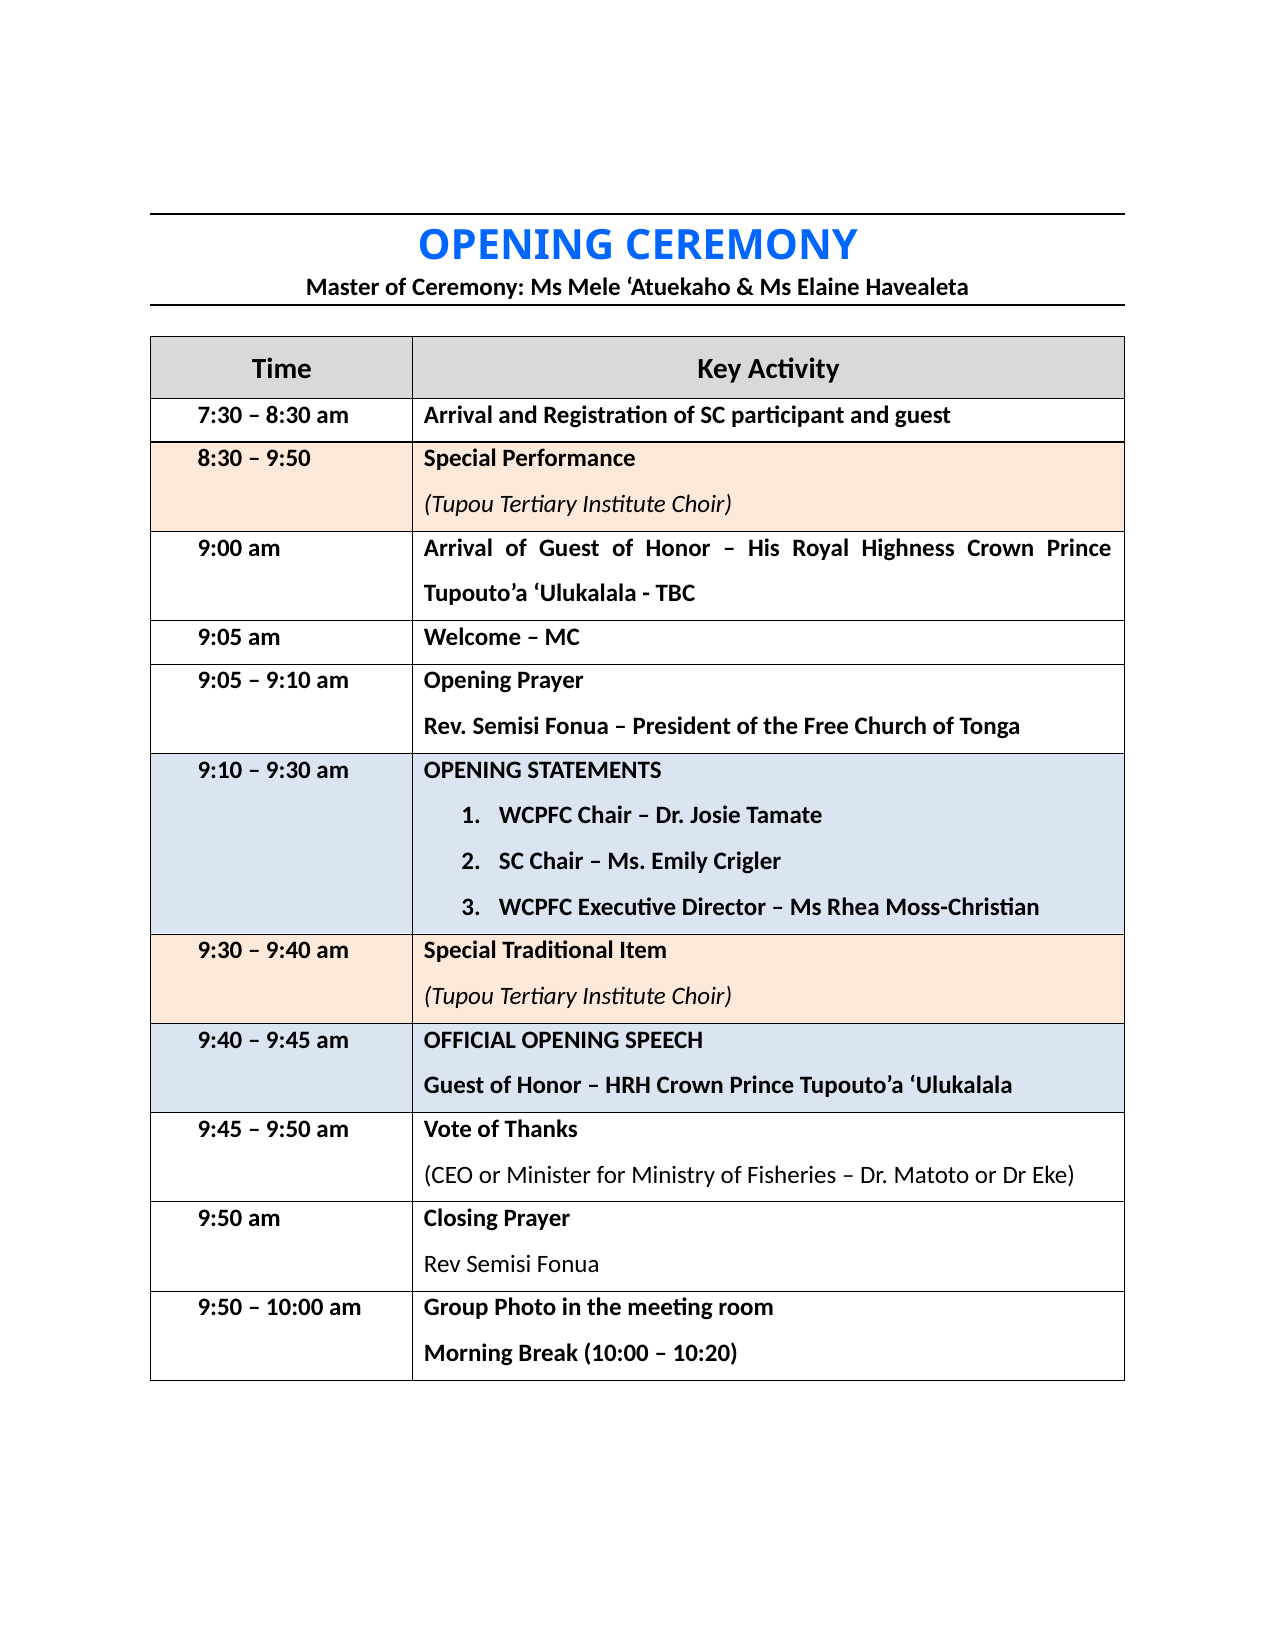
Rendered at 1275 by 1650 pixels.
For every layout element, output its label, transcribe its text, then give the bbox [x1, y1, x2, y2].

table_cell Vote of Thanks (CEO or Minister for Ministry of Fisheries – Dr. Matoto or Dr Eke) [413, 1113, 1124, 1201]
table_cell Special Traditional Item (Tupou Tertiary Institute Choir) [413, 935, 1124, 1023]
table_cell 9:50 am [151, 1202, 412, 1291]
table_cell Arrival of Guest of Honor – His Royal Highness Crown Prince Tupouto’a ‘Ulukalala - TBC [413, 532, 1124, 620]
table_cell 9:40 – 9:45 am [151, 1024, 412, 1112]
table_cell Opening Prayer Rev. Semisi Fonua – President of the Free Church of Tonga [413, 665, 1124, 753]
table_cell Closing Prayer Rev Semisi Fonua [413, 1202, 1124, 1291]
table_header Time [151, 337, 412, 398]
table_cell Special Performance (Tupou Tertiary Institute Choir) [413, 443, 1124, 531]
table_cell 9:10 – 9:30 am [151, 754, 412, 933]
table_cell Group Photo in the meeting room Morning Break (10:00 – 10:20) [413, 1292, 1124, 1380]
table_cell 9:50 – 10:00 am [151, 1292, 412, 1380]
text OPENING CEREMONY [150, 215, 1125, 271]
table_cell 8:30 – 9:50 [151, 443, 412, 531]
table_cell 9:30 – 9:40 am [151, 935, 412, 1023]
table_cell Welcome – MC [413, 621, 1124, 663]
text Master of Ceremony: Ms Mele ‘Atuekaho & Ms Elaine Havealeta [150, 271, 1125, 304]
table_cell Arrival and Registration of SC participant and guest [413, 399, 1124, 441]
table_cell 9:45 – 9:50 am [151, 1113, 412, 1201]
table_cell 7:30 – 8:30 am [151, 399, 412, 441]
table_header Key Activity [413, 337, 1124, 398]
table_cell 9:05 – 9:10 am [151, 665, 412, 753]
table_cell OPENING STATEMENTS WCPFC Chair – Dr. Josie Tamate SC Chair – Ms. Emily Crigler WCPFC Executive Director – Ms Rhea Moss-Christian [413, 754, 1124, 933]
table_cell OFFICIAL OPENING SPEECH Guest of Honor – HRH Crown Prince Tupouto’a ‘Ulukalala [413, 1024, 1124, 1112]
table_cell 9:00 am [151, 532, 412, 620]
table_cell 9:05 am [151, 621, 412, 663]
